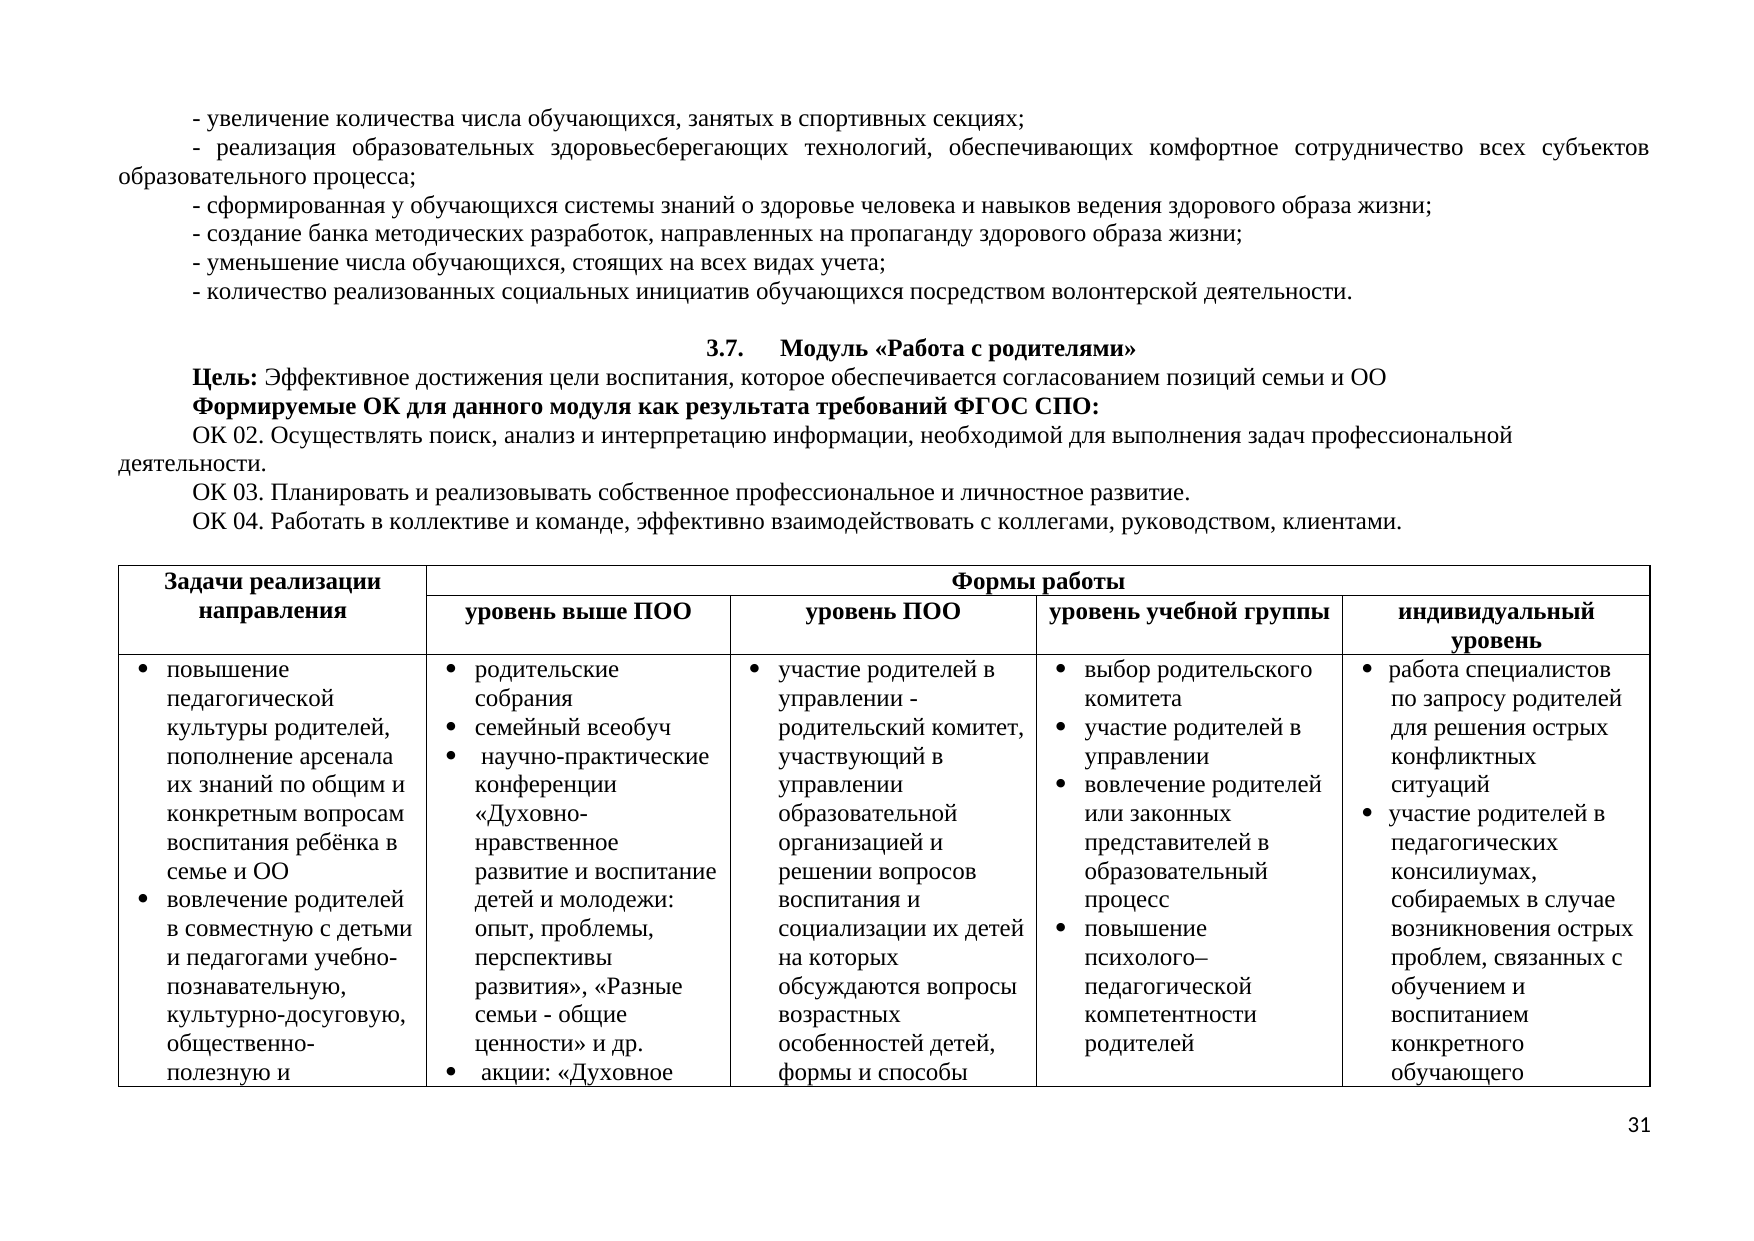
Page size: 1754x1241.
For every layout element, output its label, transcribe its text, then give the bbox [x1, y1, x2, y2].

text - увеличение количества числа обучающихся, занятых в спортивных секциях; [118, 103, 1651, 132]
text ОК 03. Планировать и реализовывать собственное профессиональное и личностное развитие. [118, 477, 1651, 506]
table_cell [427, 655, 730, 1086]
text Формируемые ОК для данного модуля как результата требований ФГОС СПО: [118, 391, 1651, 420]
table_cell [119, 655, 426, 1086]
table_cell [731, 655, 1036, 1086]
text - создание банка методических разработок, направленных на пропаганду здорового образа жизни; [118, 218, 1651, 247]
table_cell уровень учебной группы [1037, 596, 1342, 653]
text ОК 04. Работать в коллективе и команде, эффективно взаимодействовать с коллегами, руководством, клиентами. [118, 506, 1651, 535]
text - уменьшение числа обучающихся, стоящих на всех видах учета; [118, 247, 1651, 276]
text ОК 02. Осуществлять поиск, анализ и интерпретацию информации, необходимой для выполнения задач профессиональной деятельности. [118, 420, 1651, 477]
table_cell уровень выше ПОО [427, 596, 730, 653]
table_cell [1343, 655, 1649, 1086]
text - количество реализованных социальных инициатив обучающихся посредством волонтерской деятельности. [118, 276, 1651, 305]
text Цель: Эффективное достижения цели воспитания, которое обеспечивается согласованием позиций семьи и ОО [118, 362, 1651, 391]
text - сформированная у обучающихся системы знаний о здоровье человека и навыков ведения здорового образа жизни; [118, 190, 1651, 218]
table_header Задачи реализации направления [119, 566, 426, 653]
table_header Формы работы [427, 566, 1649, 595]
text - реализация образовательных здоровьесберегающих технологий, обеспечивающих комфортное сотрудничество всех субъектов образовательного процесса; [118, 132, 1651, 190]
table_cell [1037, 655, 1342, 1086]
table_cell уровень ПОО [731, 596, 1036, 653]
list Модуль «Работа с родителями» [118, 333, 1651, 362]
table_cell индивидуальный уровень [1343, 596, 1649, 653]
